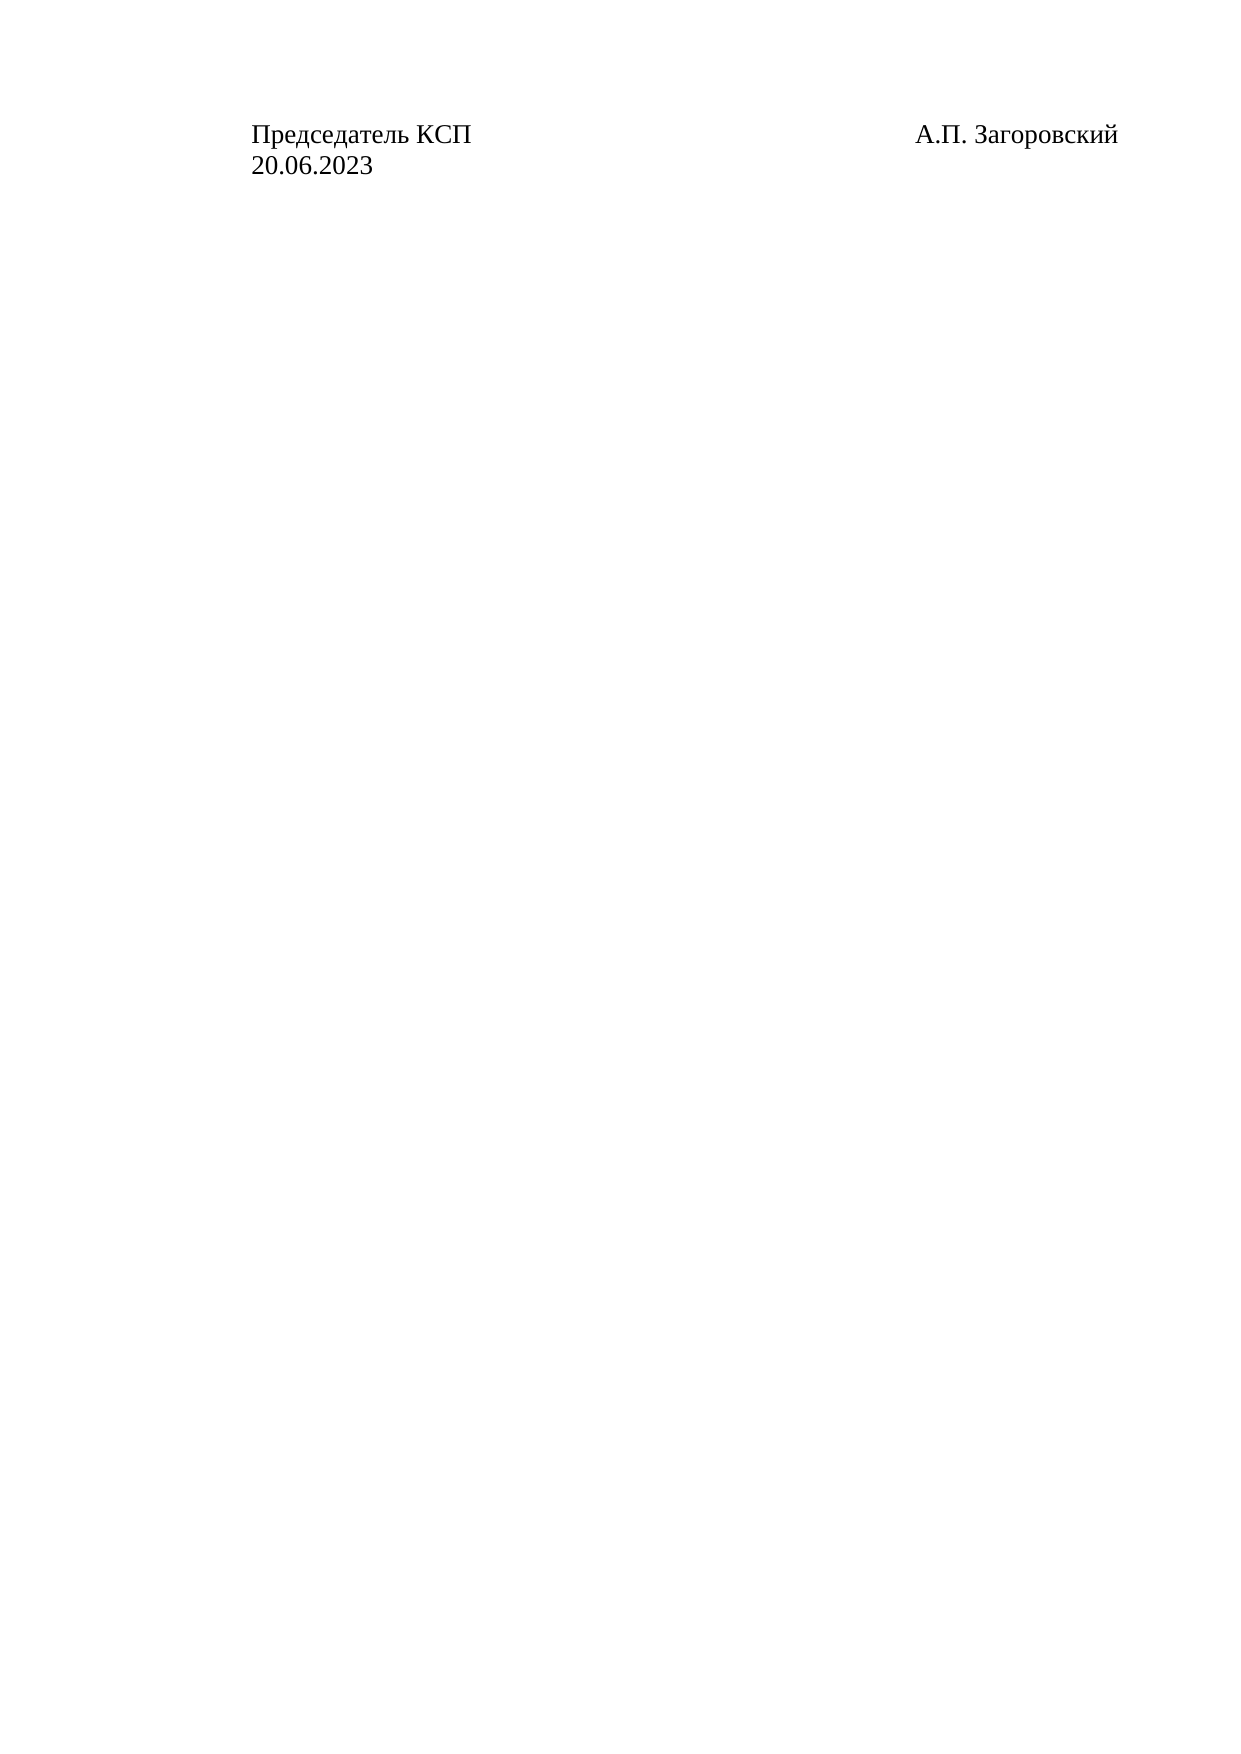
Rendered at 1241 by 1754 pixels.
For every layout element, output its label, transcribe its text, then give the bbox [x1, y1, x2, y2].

text Председатель КСП А.П. Загоровский [177, 118, 1152, 149]
text 20.06.2023 [177, 149, 1152, 180]
